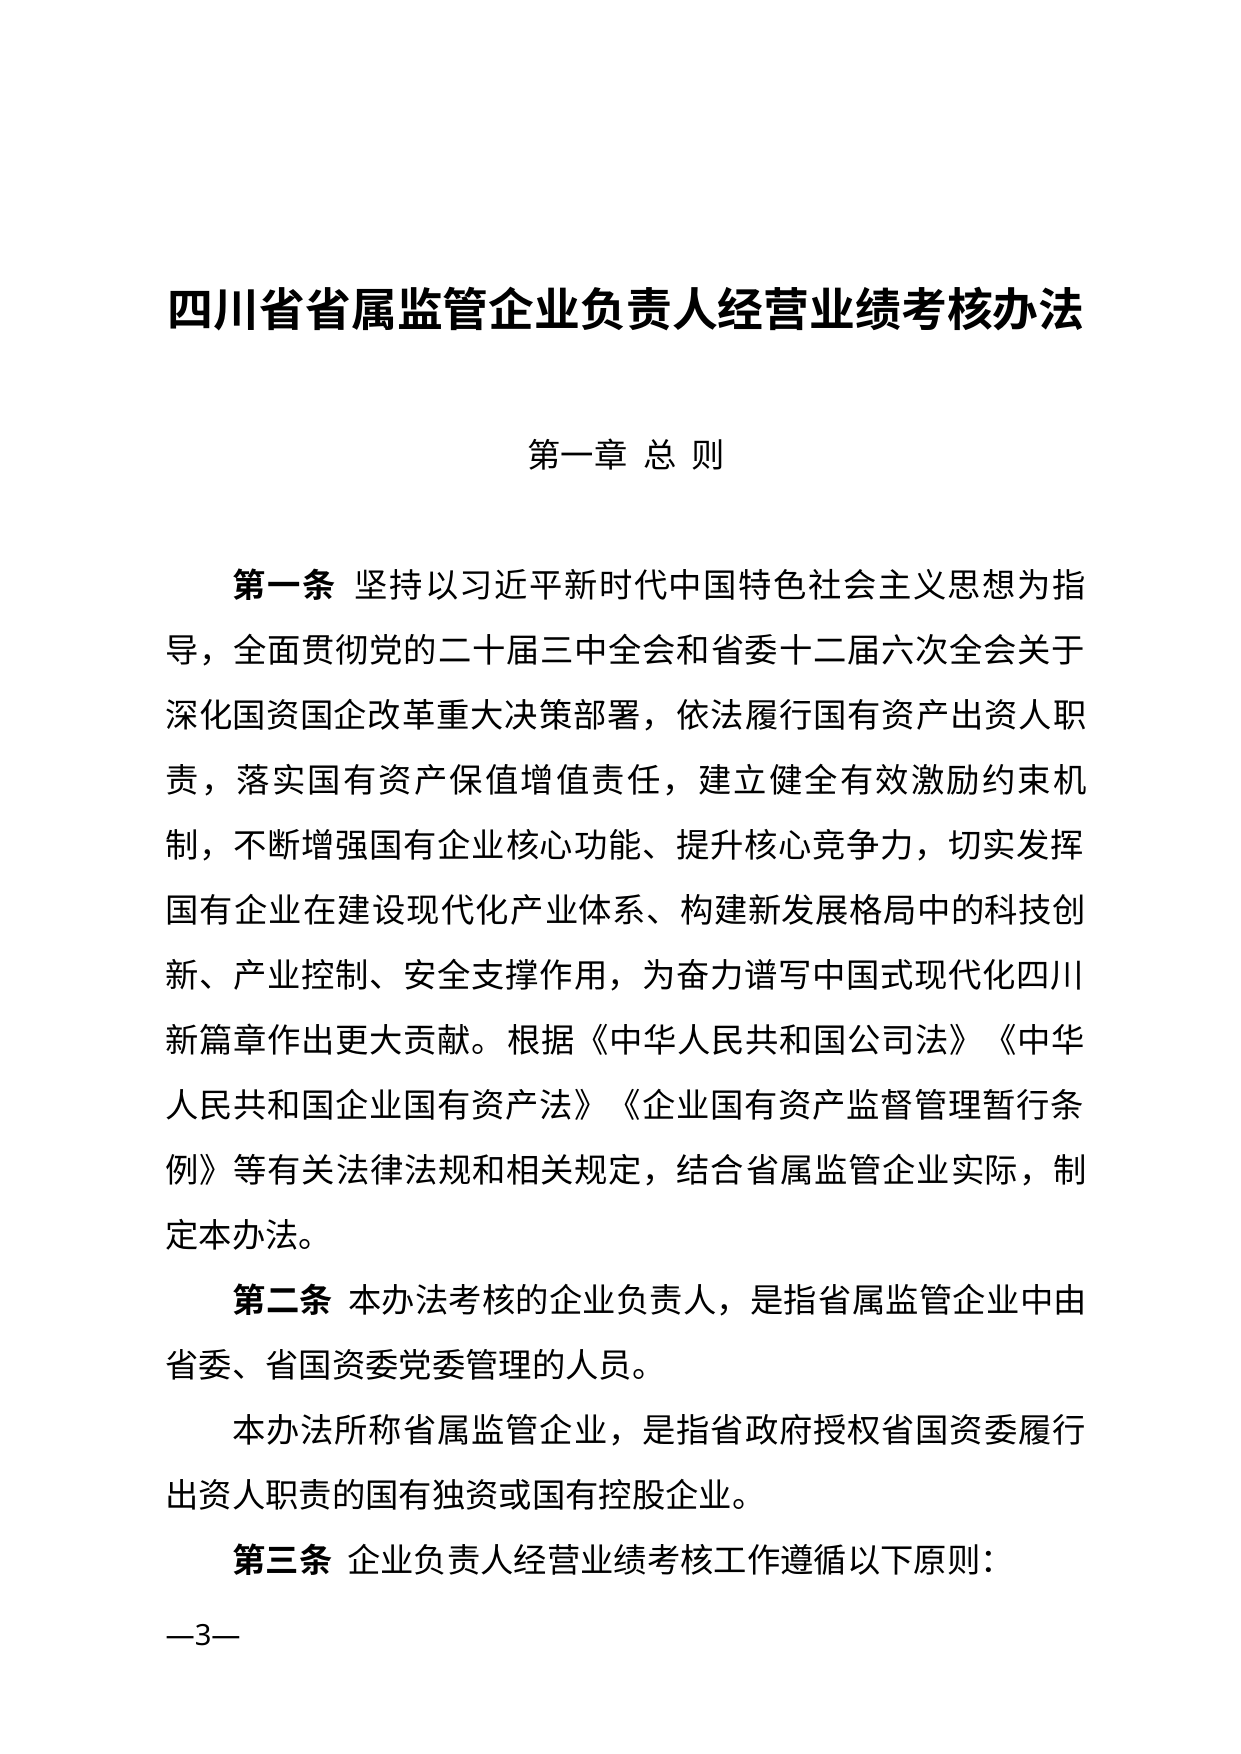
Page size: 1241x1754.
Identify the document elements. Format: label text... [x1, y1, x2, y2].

list 总 则 [165, 421, 1087, 486]
text 第二条 本办法考核的企业负责人，是指省属监管企业中由省委、省国资委党委管理的人员。 [165, 1266, 1087, 1396]
text 第三条 企业负责人经营业绩考核工作遵循以下原则： [165, 1526, 1087, 1591]
list 第一条 坚持以习近平新时代中国特色社会主义思想为指导，全面贯彻党的二十届三中全会和省委十二届六次全会关于深化国资国企改革重大决策部署，依法履行国有资产出资人职责，落实国有资产保值增值责任，建立健全有效激励约束机制，不断增强国有企业核心功能、提升核心竞争力，切实发挥国有企业在建设现代化产业体系、构建新发展格局中的科技创新、产业控制、安全支撑作用，为奋力谱写中国式现代化四川新篇章作出更大贡献。根据《中华人民共和国公司法》《中华人民共和国企业国有资产法》《企业国有资产监督管理暂行条例》等有关法律法规和相关规定，结合省属监管企业实际，制定本办法。 [165, 551, 1087, 1266]
text 四川省省属监管企业负责人经营业绩考核办法 [165, 258, 1087, 356]
text 本办法所称省属监管企业，是指省政府授权省国资委履行出资人职责的国有独资或国有控股企业。 [165, 1396, 1087, 1526]
